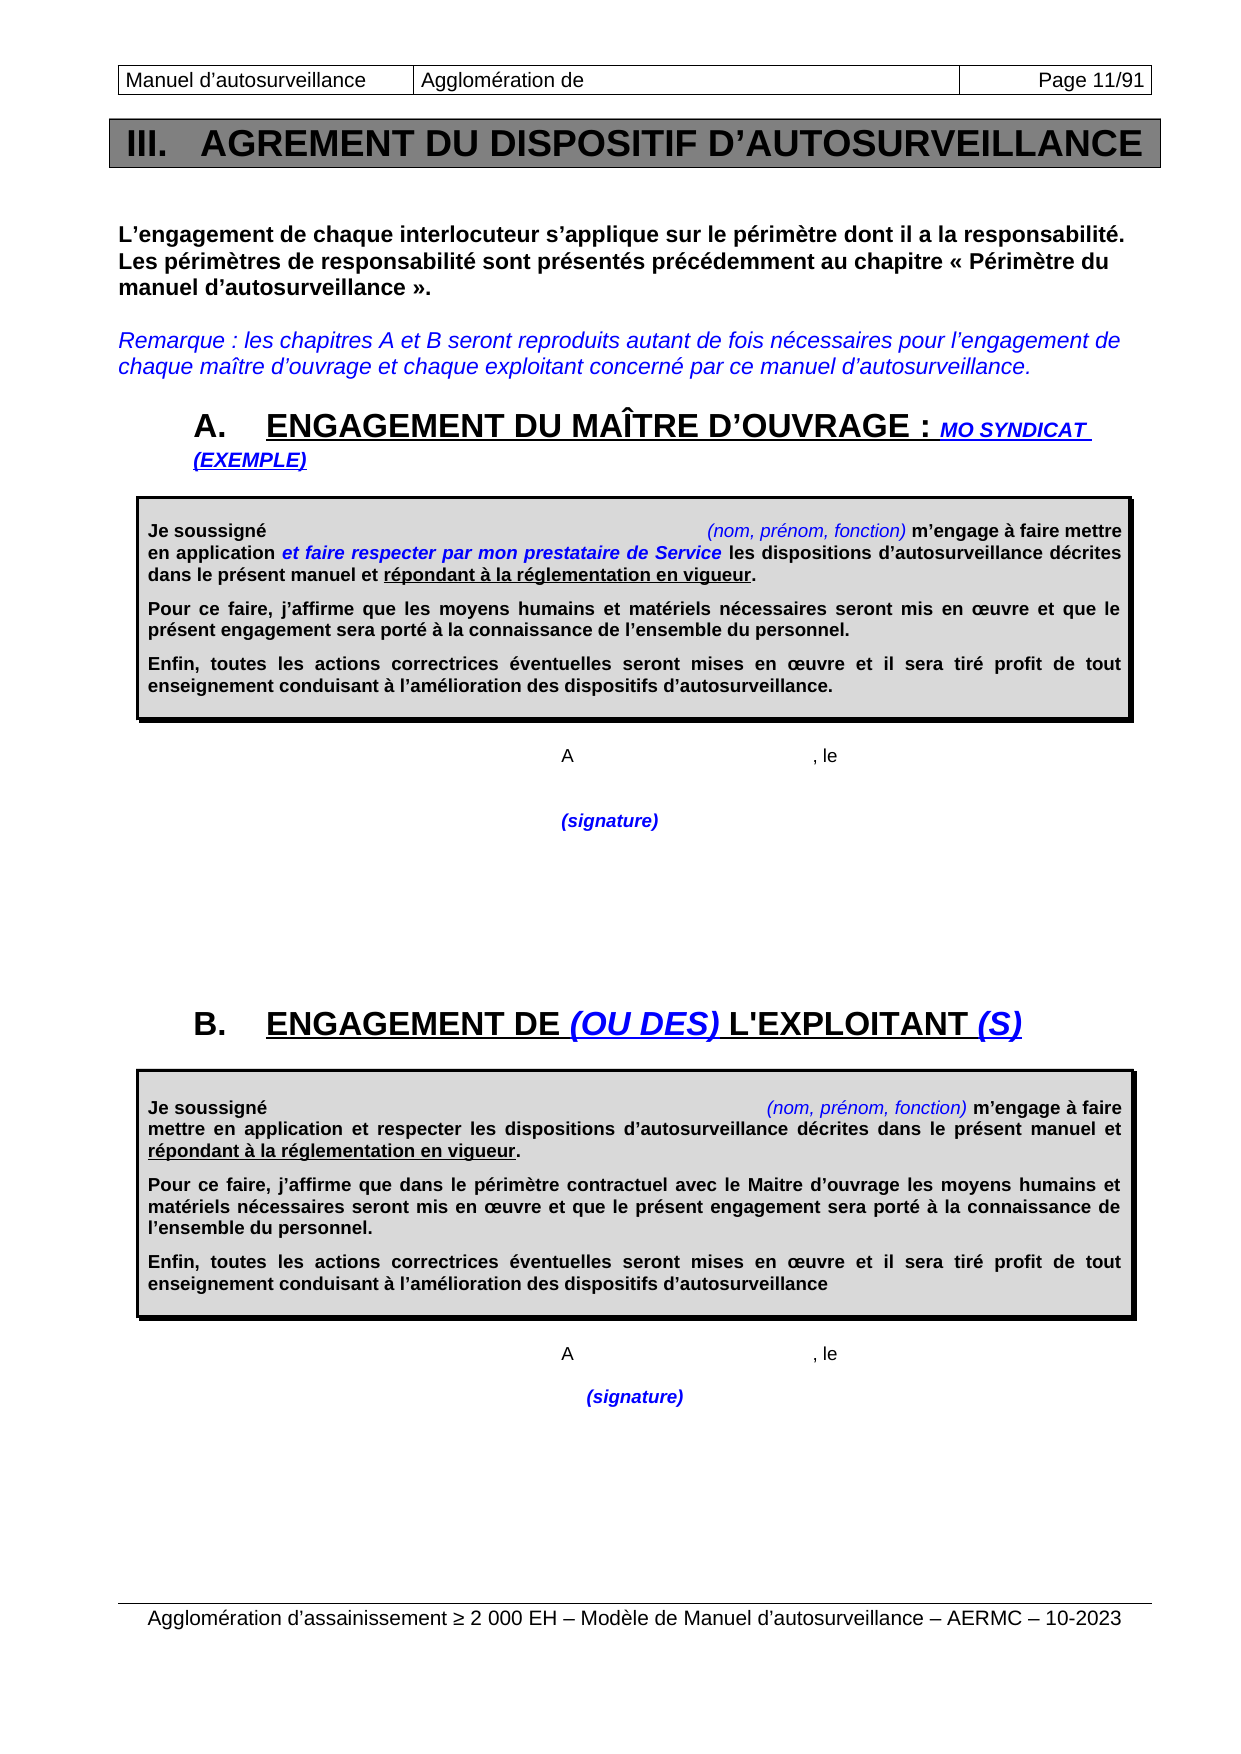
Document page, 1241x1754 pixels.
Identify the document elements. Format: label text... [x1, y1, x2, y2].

text Je soussigné (nom, prénom, fonction) m’engage à faire mettre en application et respecter les dispositions d’autosurveillance décrites dans le présent manuel et répondant à la réglementation en vigueur. [139, 1072, 1131, 1146]
text Pour ce faire, j’affirme que dans le périmètre contractuel avec le Maitre d’ouvrage les moyens humains et matériels nécessaires seront mis en œuvre et que le présent engagement sera porté à la connaissance de l’ensemble du personnel. [139, 1146, 1131, 1223]
text Enfin, toutes les actions correctrices éventuelles seront mises en œuvre et il sera tiré profit de tout enseignement conduisant à l’amélioration des dispositifs d’autosurveillance. [139, 629, 1128, 717]
text Enfin, toutes les actions correctrices éventuelles seront mises en œuvre et il sera tiré profit de tout enseignement conduisant à l’amélioration des dispositifs d’autosurveillance [139, 1223, 1131, 1315]
text A , le [118, 745, 1152, 766]
text Je soussigné (nom, prénom, fonction) m’engage à faire mettre en application et faire respecter par mon prestataire de Service les dispositions d’autosurveillance décrites dans le présent manuel et répondant à la réglementation en vigueur. [139, 499, 1128, 573]
subtitle AGREMENT DU DISPOSITIF D’AUTOSURVEILLANCE [110, 120, 1160, 167]
subtitle Engagement du Maître d’Ouvrage : MO Syndicat (exemple) [193, 406, 1152, 472]
text (signature) [118, 1386, 1152, 1407]
text (signature) [118, 809, 1152, 831]
text A , le [118, 1343, 1152, 1364]
text Remarque : les chapitres A et B seront reproduits autant de fois nécessaires pour l’engagement de chaque maître d’ouvrage et chaque exploitant concerné par ce manuel d’autosurveillance. [118, 327, 1152, 379]
subtitle Engagement de (ou des) l'exploitant (s) [193, 1003, 1152, 1042]
text Pour ce faire, j’affirme que les moyens humains et matériels nécessaires seront mis en œuvre et que le présent engagement sera porté à la connaissance de l’ensemble du personnel. [139, 573, 1128, 629]
text L’engagement de chaque interlocuteur s’applique sur le périmètre dont il a la responsabilité. Les périmètres de responsabilité sont présentés précédemment au chapitre « Périmètre du manuel d’autosurveillance ». [118, 221, 1152, 301]
